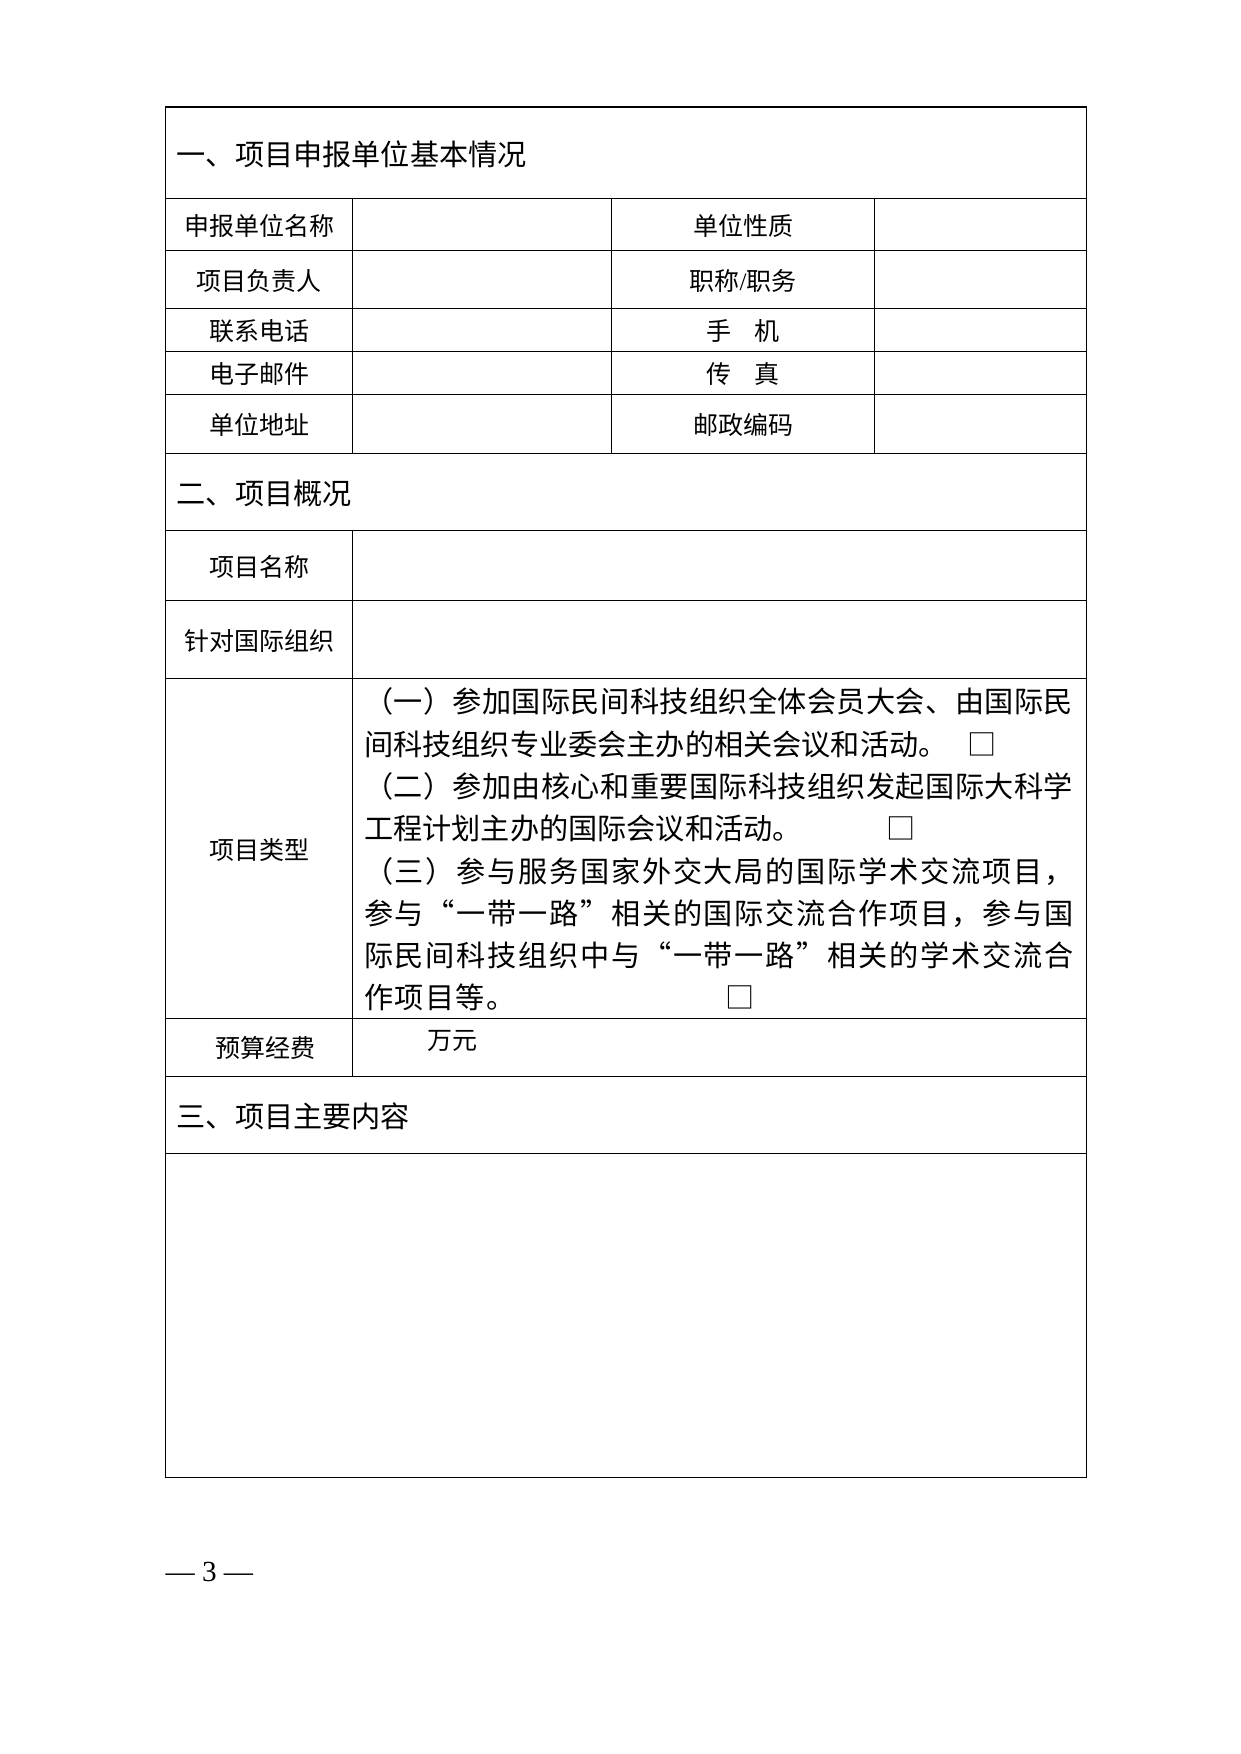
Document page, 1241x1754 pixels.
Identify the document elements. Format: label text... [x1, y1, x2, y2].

table_cell [875, 352, 1086, 394]
table_cell 邮政编码 [612, 395, 874, 453]
table_cell 项目名称 [166, 531, 352, 600]
table_cell [353, 251, 611, 308]
table_cell 单位性质 [612, 199, 874, 249]
table_cell 申报单位名称 [166, 199, 352, 249]
table_header 一、项目申报单位基本情况 [166, 108, 1086, 198]
table_cell [353, 531, 1086, 600]
table_cell [353, 199, 611, 249]
table_cell 二、项目概况 [166, 454, 1086, 529]
table_cell （一）参加国际民间科技组织全体会员大会、由国际民间科技组织专业委会主办的相关会议和活动。 □ （二）参加由核心和重要国际科技组织发起国际大科学工程计划主办的国际会议和活动。 □ （三）参与服务国家外交大局的国际学术交流项目，参与“一带一路”相关的国际交流合作项目，参与国际民间科技组织中与“一带一路”相关的学术交流合作项目等。 □ [353, 679, 1086, 1017]
table_cell 手 机 [612, 309, 874, 351]
table_cell 职称/职务 [612, 251, 874, 308]
table_cell 万元 [353, 1019, 1086, 1076]
table_cell [353, 309, 611, 351]
table_cell [875, 395, 1086, 453]
table_cell [353, 395, 611, 453]
table_cell [875, 199, 1086, 249]
table_cell 联系电话 [166, 309, 352, 351]
table_cell 针对国际组织 [166, 601, 352, 678]
table_cell [875, 251, 1086, 308]
table_cell 项目负责人 [166, 251, 352, 308]
table_cell 传 真 [612, 352, 874, 394]
table_cell 三、项目主要内容 [166, 1077, 1086, 1153]
table_cell 预算经费 [166, 1019, 352, 1076]
table_cell 电子邮件 [166, 352, 352, 394]
table_cell [353, 601, 1086, 678]
table_cell 单位地址 [166, 395, 352, 453]
table_cell [166, 1154, 1086, 1477]
table_cell [353, 352, 611, 394]
table_cell 项目类型 [166, 679, 352, 1017]
table_cell [875, 309, 1086, 351]
